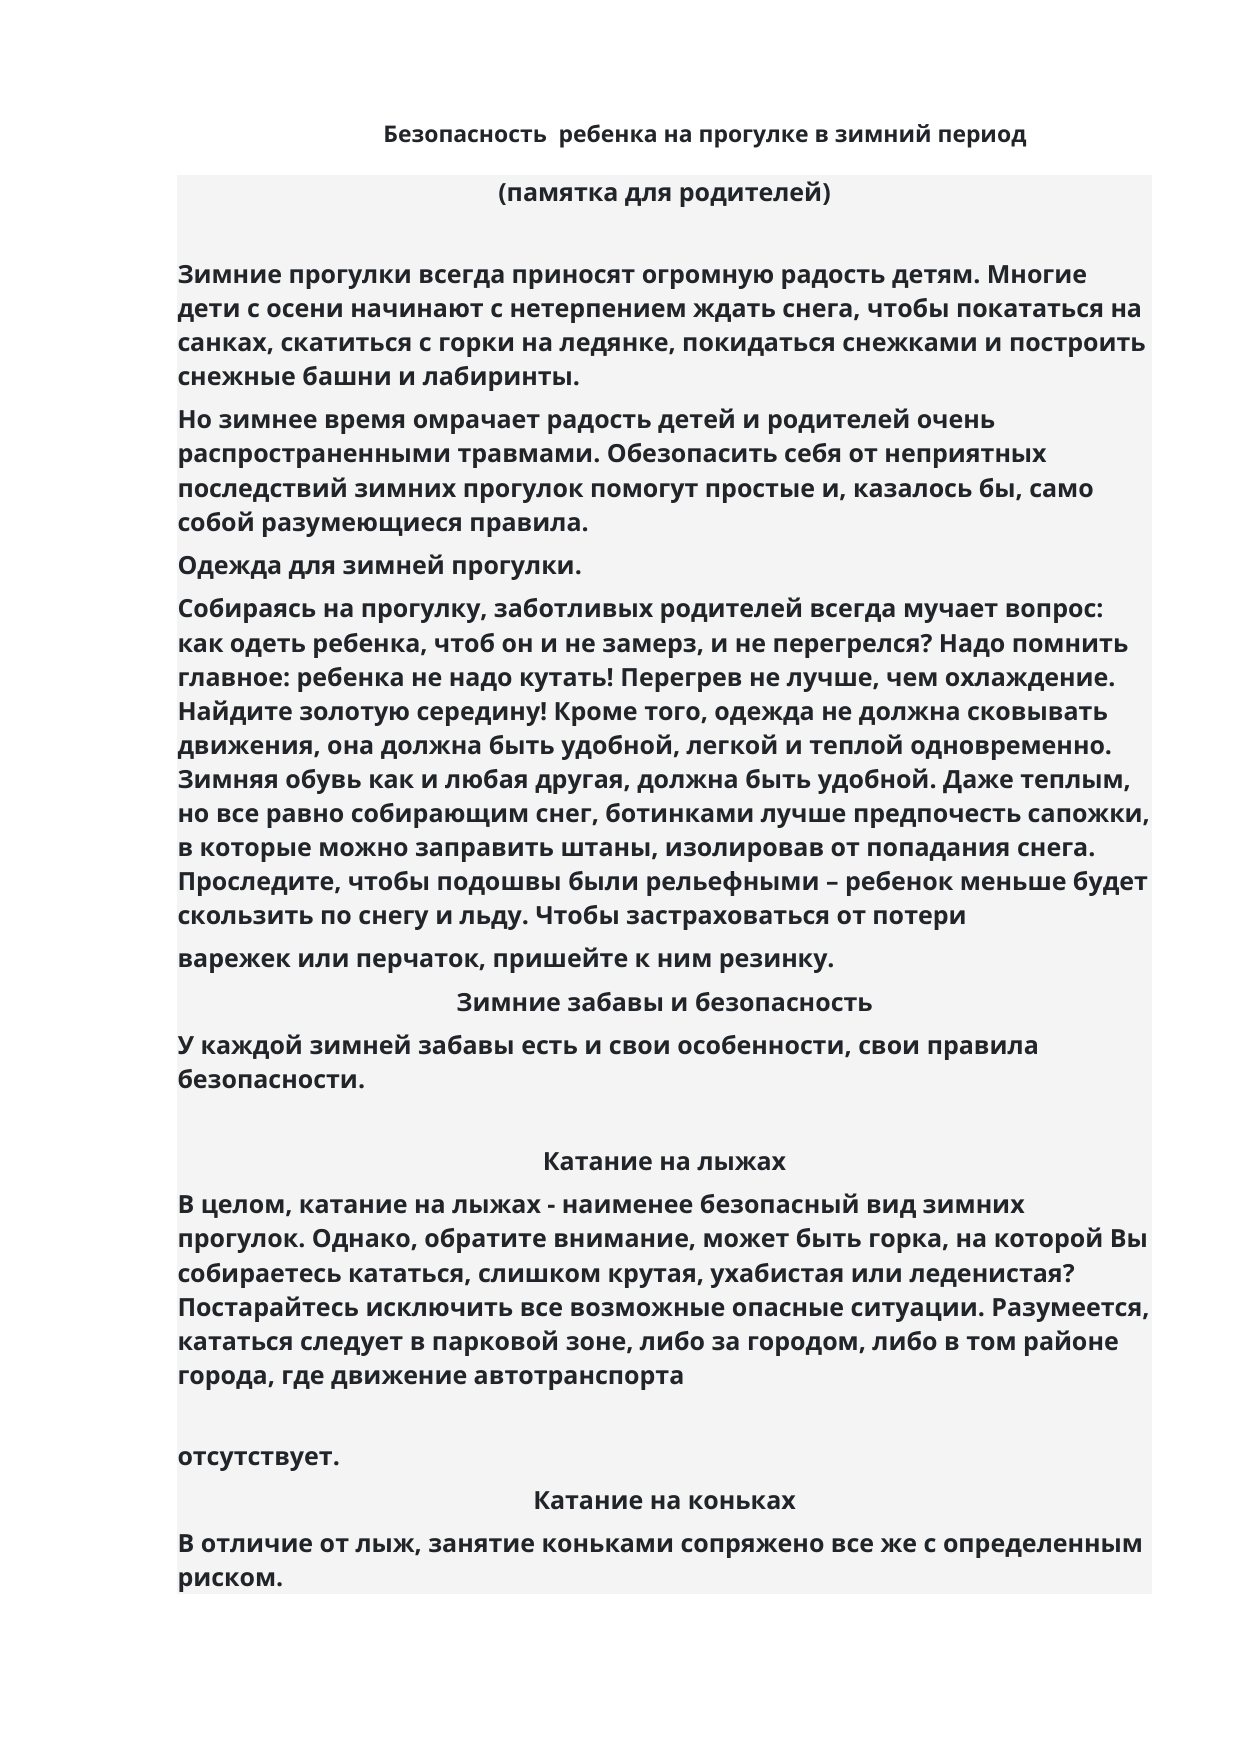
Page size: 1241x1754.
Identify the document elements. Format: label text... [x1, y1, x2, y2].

text Зимние забавы и безопасность [177, 984, 1152, 1019]
text Собираясь на прогулку, заботливых родителей всегда мучает вопрос: как одеть ребенка, чтоб он и не замерз, и не перегрелся? Надо помнить главное: ребенка не надо кутать! Перегрев не лучше, чем охлаждение. Найдите золотую середину! Кроме того, одежда не должна сковывать движения, она должна быть удобной, легкой и теплой одновременно. Зимняя обувь как и любая другая, должна быть удобной. Даже теплым, но все равно собирающим снег, ботинками лучше предпочесть сапожки, в которые можно заправить штаны, изолировав от попадания снега. Проследите, чтобы подошвы были рельефными – ребенок меньше будет скользить по снегу и льду. Чтобы застраховаться от потери [177, 591, 1152, 932]
text Катание на коньках [177, 1482, 1152, 1516]
text Но зимнее время омрачает радость детей и родителей очень распространенными травмами. Обезопасить себя от неприятных последствий зимних прогулок помогут простые и, казалось бы, само собой разумеющиеся правила. [177, 402, 1152, 538]
text Безопасность ребенка на прогулке в зимний период [177, 118, 1152, 149]
text Одежда для зимней прогулки. [177, 548, 1152, 582]
text В отличие от лыж, занятие коньками сопряжено все же с определенным риском. [177, 1526, 1152, 1594]
text Катание на лыжах [177, 1144, 1152, 1178]
text (памятка для родителей) [177, 175, 1152, 209]
text отсутствует. [177, 1439, 1152, 1473]
text У каждой зимней забавы есть и свои особенности, свои правила безопасности. [177, 1028, 1152, 1096]
text В целом, катание на лыжах - наименее безопасный вид зимних прогулок. Однако, обратите внимание, может быть горка, на которой Вы собираетесь кататься, слишком крутая, ухабистая или леденистая? Постарайтесь исключить все возможные опасные ситуации. Разумеется, кататься следует в парковой зоне, либо за городом, либо в том районе города, где движение автотранспорта [177, 1187, 1152, 1391]
text варежек или перчаток, пришейте к ним резинку. [177, 941, 1152, 975]
text Зимние прогулки всегда приносят огромную радость детям. Многие дети с осени начинают с нетерпением ждать снега, чтобы покататься на санках, скатиться с горки на ледянке, покидаться снежками и построить снежные башни и лабиринты. [177, 256, 1152, 393]
